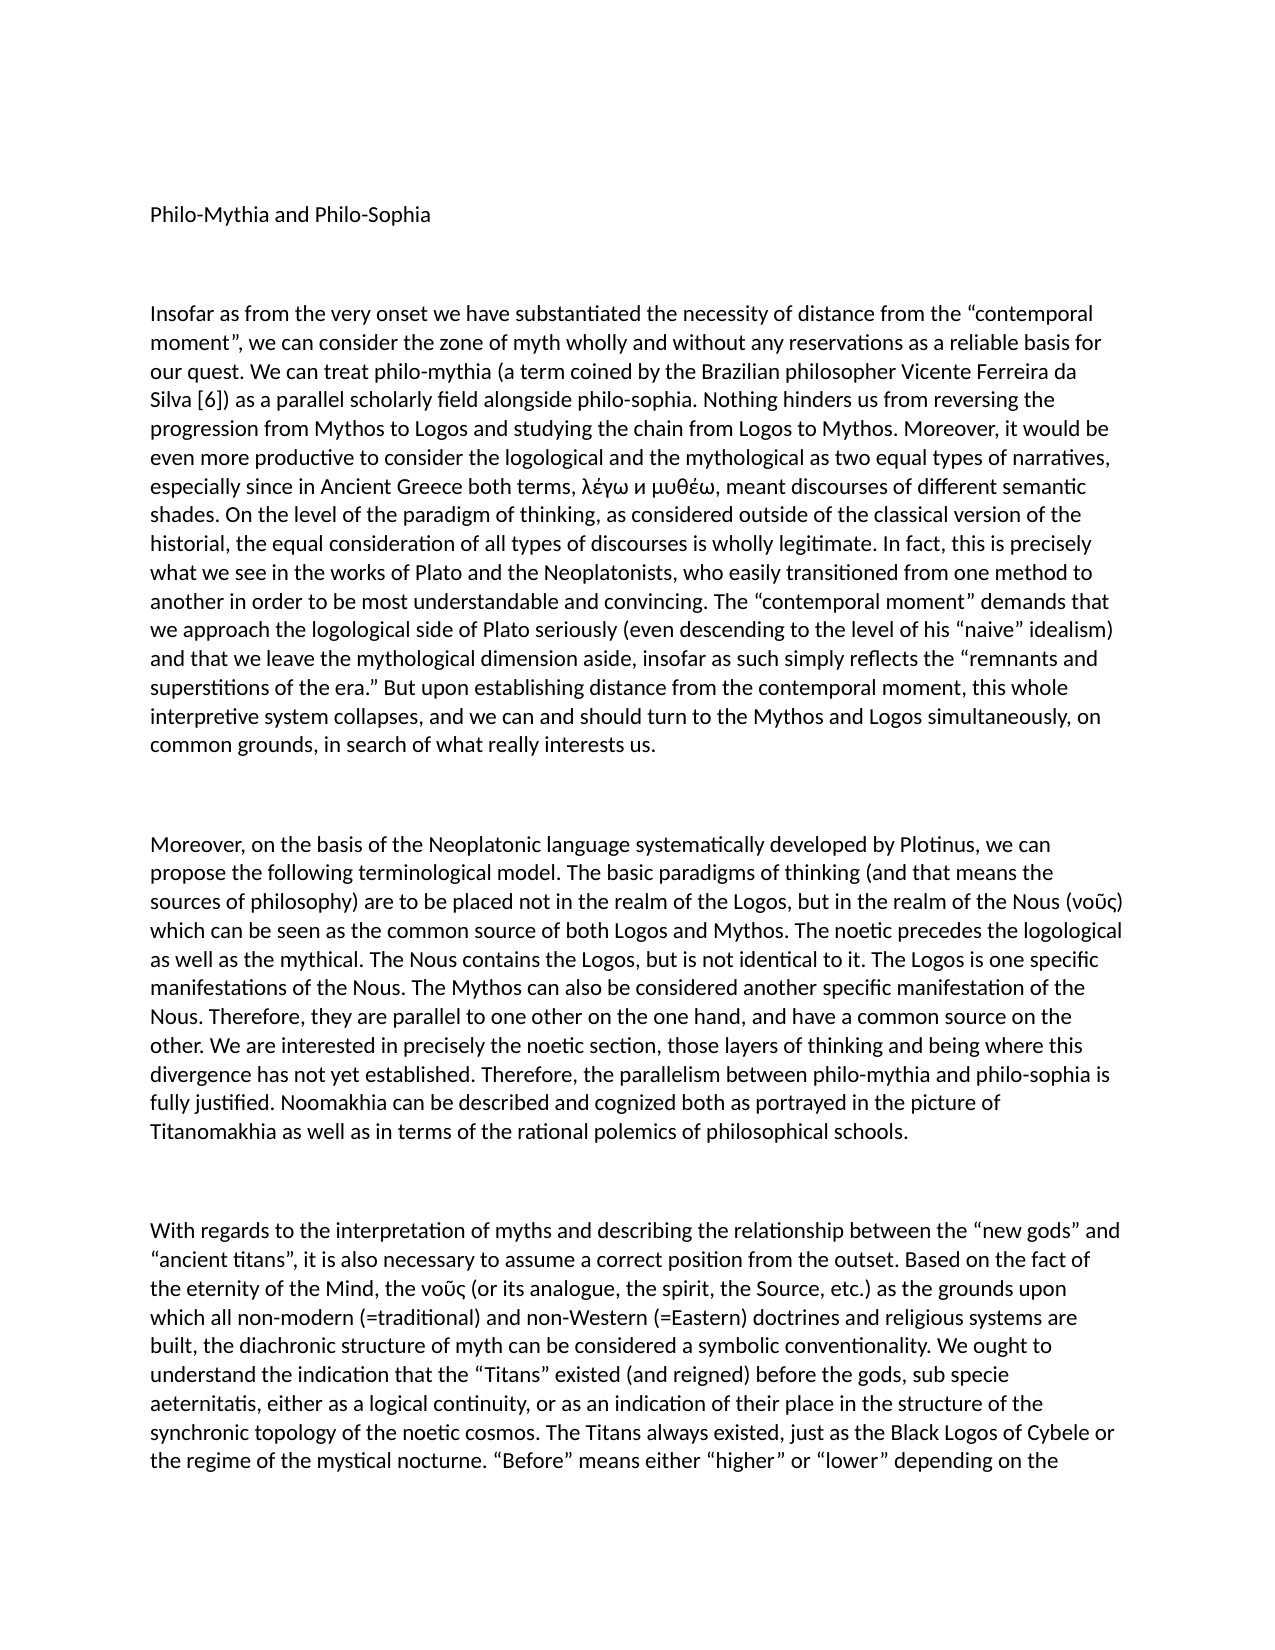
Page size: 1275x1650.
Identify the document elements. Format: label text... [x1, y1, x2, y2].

text Philo-Mythia and Philo-Sophia [150, 199, 1125, 228]
text Insofar as from the very onset we have substantiated the necessity of distance from the “contemporal moment”, we can consider the zone of myth wholly and without any reservations as a reliable basis for our quest. We can treat philo-mythia (a term coined by the Brazilian philosopher Vicente Ferreira da Silva [6]) as a parallel scholarly field alongside philo-sophia. Nothing hinders us from reversing the progression from Mythos to Logos and studying the chain from Logos to Mythos. Moreover, it would be even more productive to consider the logological and the mythological as two equal types of narratives, especially since in Ancient Greece both terms, λέγω и μυθέω, meant discourses of different semantic shades. On the level of the paradigm of thinking, as considered outside of the classical version of the historial, the equal consideration of all types of discourses is wholly legitimate. In fact, this is precisely what we see in the works of Plato and the Neoplatonists, who easily transitioned from one method to another in order to be most understandable and convincing. The “contemporal moment” demands that we approach the logological side of Plato seriously (even descending to the level of his “naive” idealism) and that we leave the mythological dimension aside, insofar as such simply reflects the “remnants and superstitions of the era.” But upon establishing distance from the contemporal moment, this whole interpretive system collapses, and we can and should turn to the Mythos and Logos simultaneously, on common grounds, in search of what really interests us. [150, 299, 1125, 759]
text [150, 1216, 1125, 1474]
text Moreover, on the basis of the Neoplatonic language systematically developed by Plotinus, we can propose the following terminological model. The basic paradigms of thinking (and that means the sources of philosophy) are to be placed not in the realm of the Logos, but in the realm of the Nous (νοῦς) which can be seen as the common source of both Logos and Mythos. The noetic precedes the logological as well as the mythical. The Nous contains the Logos, but is not identical to it. The Logos is one specific manifestations of the Nous. The Mythos can also be considered another specific manifestation of the Nous. Therefore, they are parallel to one other on the one hand, and have a common source on the other. We are interested in precisely the noetic section, those layers of thinking and being where this divergence has not yet established. Therefore, the parallelism between philo-mythia and philo-sophia is fully justified. Noomakhia can be described and cognized both as portrayed in the picture of Titanomakhia as well as in terms of the rational polemics of philosophical schools. [150, 829, 1125, 1145]
